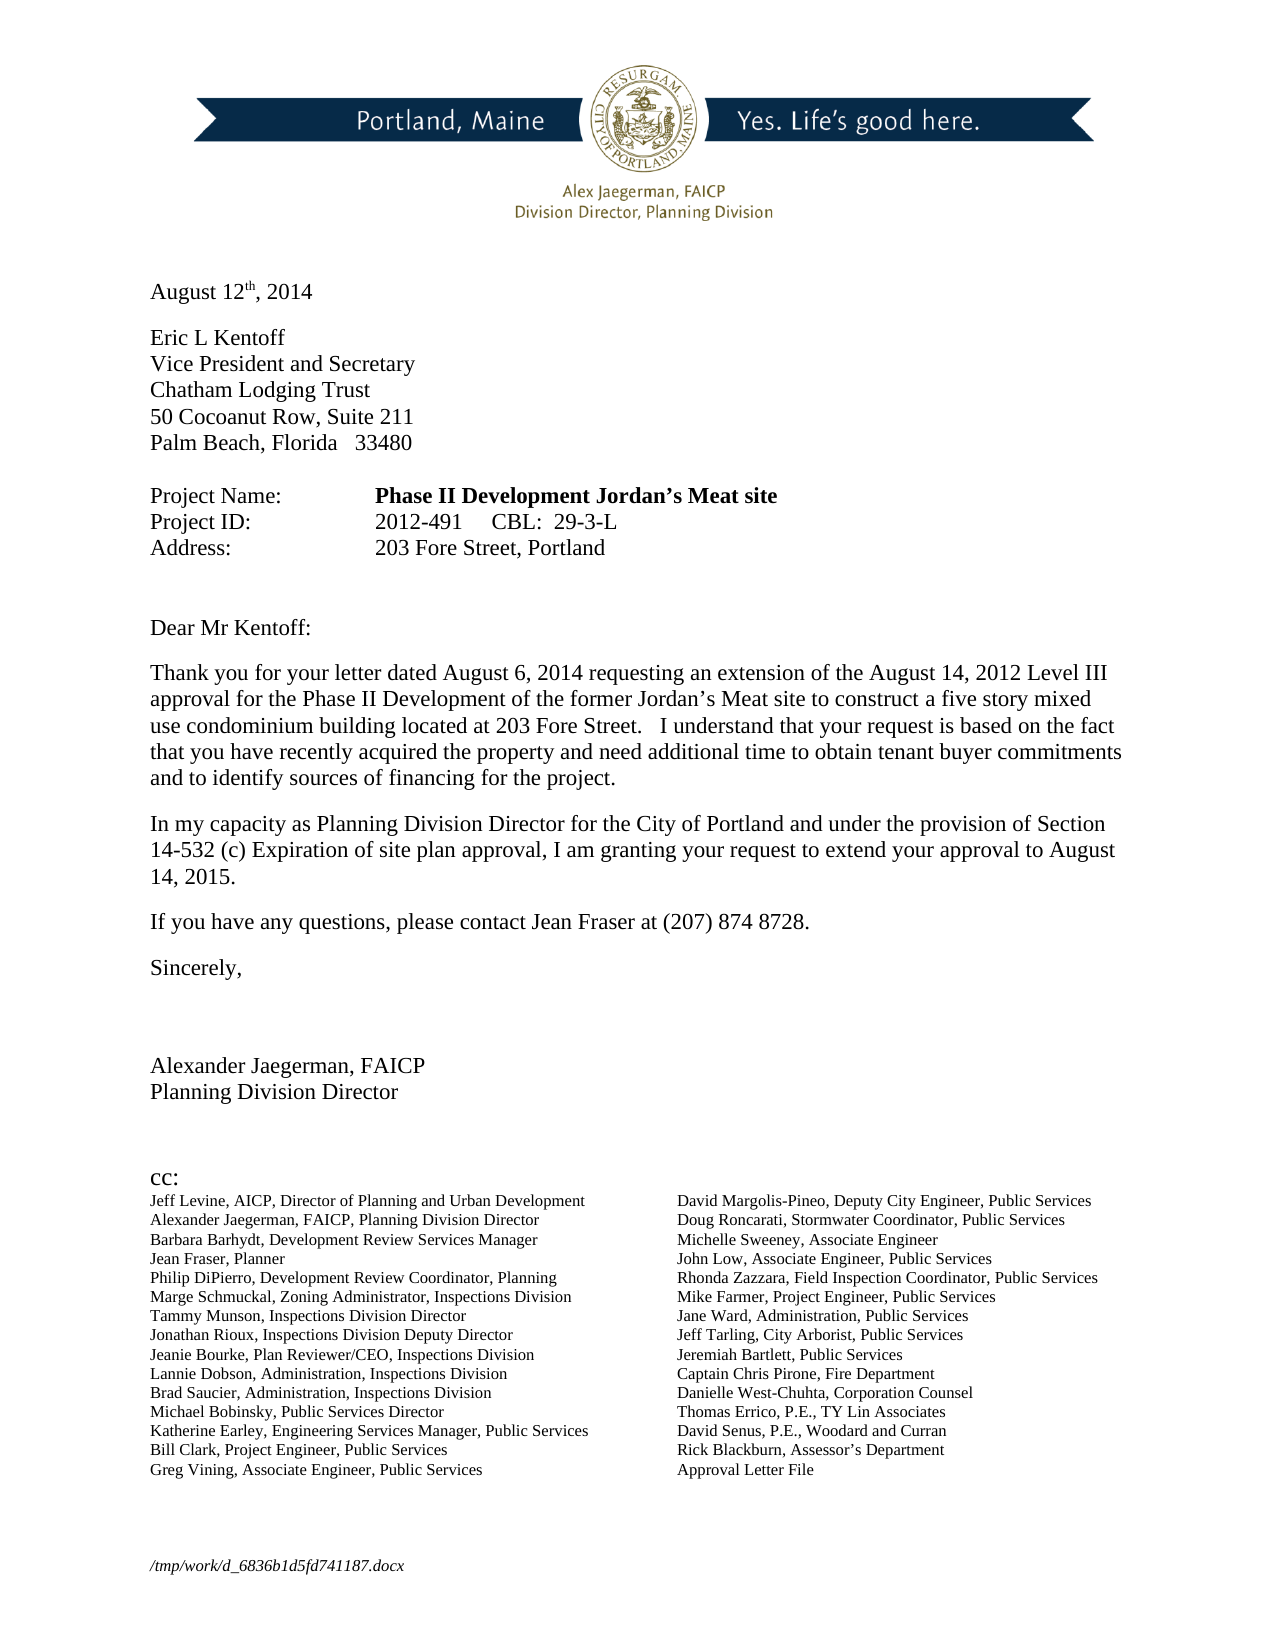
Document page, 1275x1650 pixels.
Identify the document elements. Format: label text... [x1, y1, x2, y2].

text If you have any questions, please contact Jean Fraser at (207) 874 8728. [150, 908, 1125, 934]
text Palm Beach, Florida 33480 [150, 429, 1125, 455]
picture [193, 65, 1094, 221]
text Planning Division Director [150, 1078, 1125, 1105]
text In my capacity as Planning Division Director for the City of Portland and under the provision of Section 14-532 (c) Expiration of site plan approval, I am granting your request to extend your approval to August 14, 2015. [150, 810, 1125, 889]
table_header David Margolis-Pineo, Deputy City Engineer, Public Services Doug Roncarati, Stormwater Coordinator, Public Services Michelle Sweeney, Associate Engineer John Low, Associate Engineer, Public Services Rhonda Zazzara, Field Inspection Coordinator, Public Services Mike Farmer, Project Engineer, Public Services Jane Ward, Administration, Public Services Jeff Tarling, City Arborist, Public Services Jeremiah Bartlett, Public Services Captain Chris Pirone, Fire Department Danielle West-Chuhta, Corporation Counsel Thomas Errico, P.E., TY Lin Associates David Senus, P.E., Woodard and Curran Rick Blackburn, Assessor’s Department Approval Letter File [666, 1191, 1153, 1478]
text 50 Cocoanut Row, Suite 211 [150, 403, 1125, 429]
text cc: [150, 1162, 1125, 1191]
text August 12th, 2014 [150, 278, 1125, 304]
text Vice President and Secretary [150, 350, 1125, 376]
text Project Name: Phase II Development Jordan’s Meat site [150, 482, 1125, 508]
table_header Jeff Levine, AICP, Director of Planning and Urban Development Alexander Jaegerman, FAICP, Planning Division Director Barbara Barhydt, Development Review Services Manager Jean Fraser, Planner Philip DiPierro, Development Review Coordinator, Planning Marge Schmuckal, Zoning Administrator, Inspections Division Tammy Munson, Inspections Division Director Jonathan Rioux, Inspections Division Deputy Director Jeanie Bourke, Plan Reviewer/CEO, Inspections Division Lannie Dobson, Administration, Inspections Division Brad Saucier, Administration, Inspections Division Michael Bobinsky, Public Services Director Katherine Earley, Engineering Services Manager, Public Services Bill Clark, Project Engineer, Public Services Greg Vining, Associate Engineer, Public Services [139, 1191, 666, 1478]
text Sincerely, [150, 954, 1125, 980]
text Address: 203 Fore Street, Portland [150, 534, 1106, 561]
text Chatham Lodging Trust [150, 376, 1125, 403]
text Project ID: 2012-491 CBL: 29-3-L [150, 508, 1106, 534]
text Thank you for your letter dated August 6, 2014 requesting an extension of the August 14, 2012 Level III approval for the Phase II Development of the former Jordan’s Meat site to construct a five story mixed use condominium building located at 203 Fore Street. I understand that your request is based on the fact that you have recently acquired the property and need additional time to obtain tenant buyer commitments and to identify sources of financing for the project. [150, 659, 1125, 791]
text Eric L Kentoff [150, 324, 1125, 350]
text Dear Mr Kentoff: [150, 613, 1125, 640]
text Alexander Jaegerman, FAICP [150, 1052, 1125, 1078]
